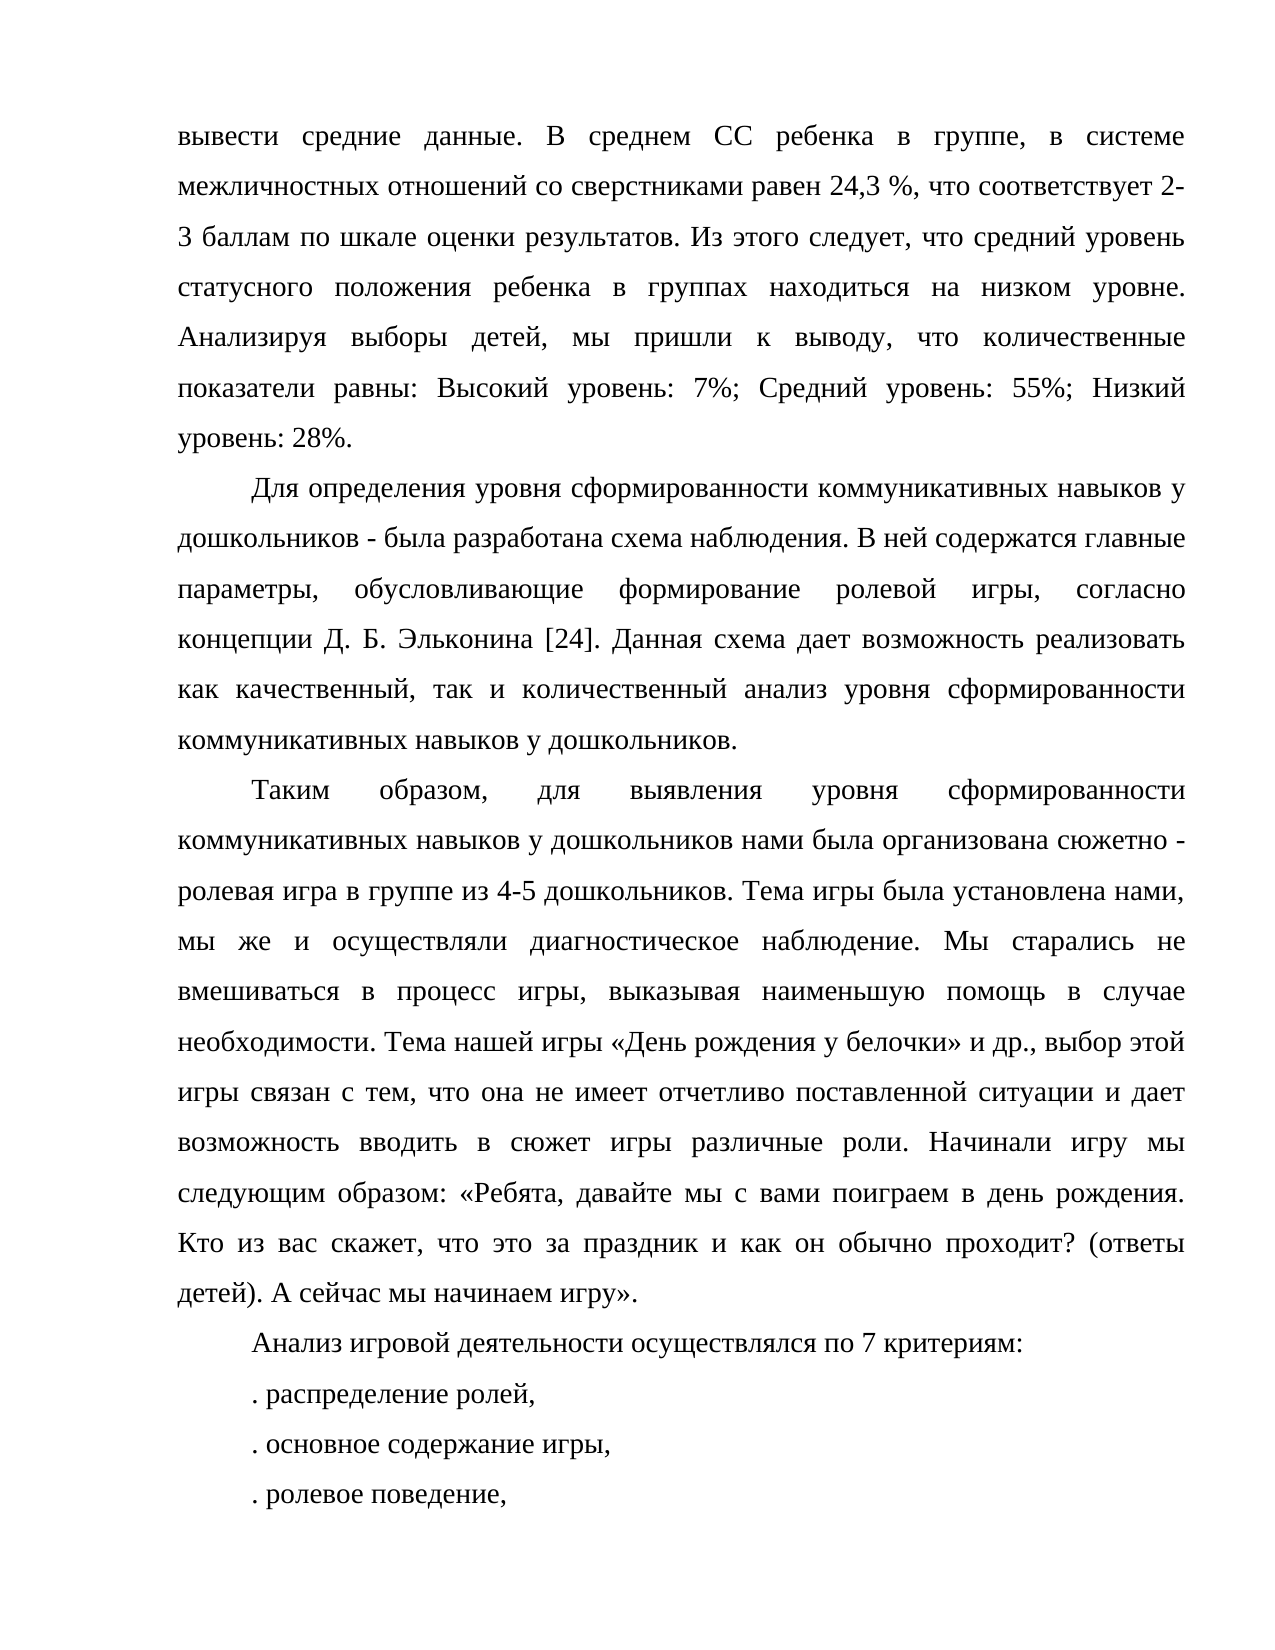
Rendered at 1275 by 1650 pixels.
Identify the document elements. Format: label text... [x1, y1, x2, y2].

text Анализ игровой деятельности осуществлялся по 7 критериям: [177, 1326, 1186, 1359]
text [177, 118, 1186, 453]
text Таким образом, для выявления уровня сформированности коммуникативных навыков у дошкольников нами была организована сюжетно - ролевая игра в группе из 4-5 дошкольников. Тема игры была установлена нами, мы же и осуществляли диагностическое наблюдение. Мы старались не вмешиваться в процесс игры, выказывая наименьшую помощь в случае необходимости. Тема нашей игры «День рождения у белочки» и др., выбор этой игры связан с тем, что она не имеет отчетливо поставленной ситуации и дает возможность вводить в сюжет игры различные роли. Начинали игру мы следующим образом: «Ребята, давайте мы с вами поиграем в день рождения. Кто из вас скажет, что это за праздник и как он обычно проходит? (ответы детей). А сейчас мы начинаем игру». [177, 772, 1186, 1309]
text Для определения уровня сформированности коммуникативных навыков у дошкольников - была разработана схема наблюдения. В ней содержатся главные параметры, обусловливающие формирование ролевой игры, согласно концепции Д. Б. Эльконина [24]. Данная схема дает возможность реализовать как качественный, так и количественный анализ уровня сформированности коммуникативных навыков у дошкольников. [177, 470, 1186, 755]
text . основное содержание игры, [177, 1426, 1186, 1460]
text . ролевое поведение, [177, 1477, 1186, 1510]
text . распределение ролей, [177, 1376, 1186, 1409]
